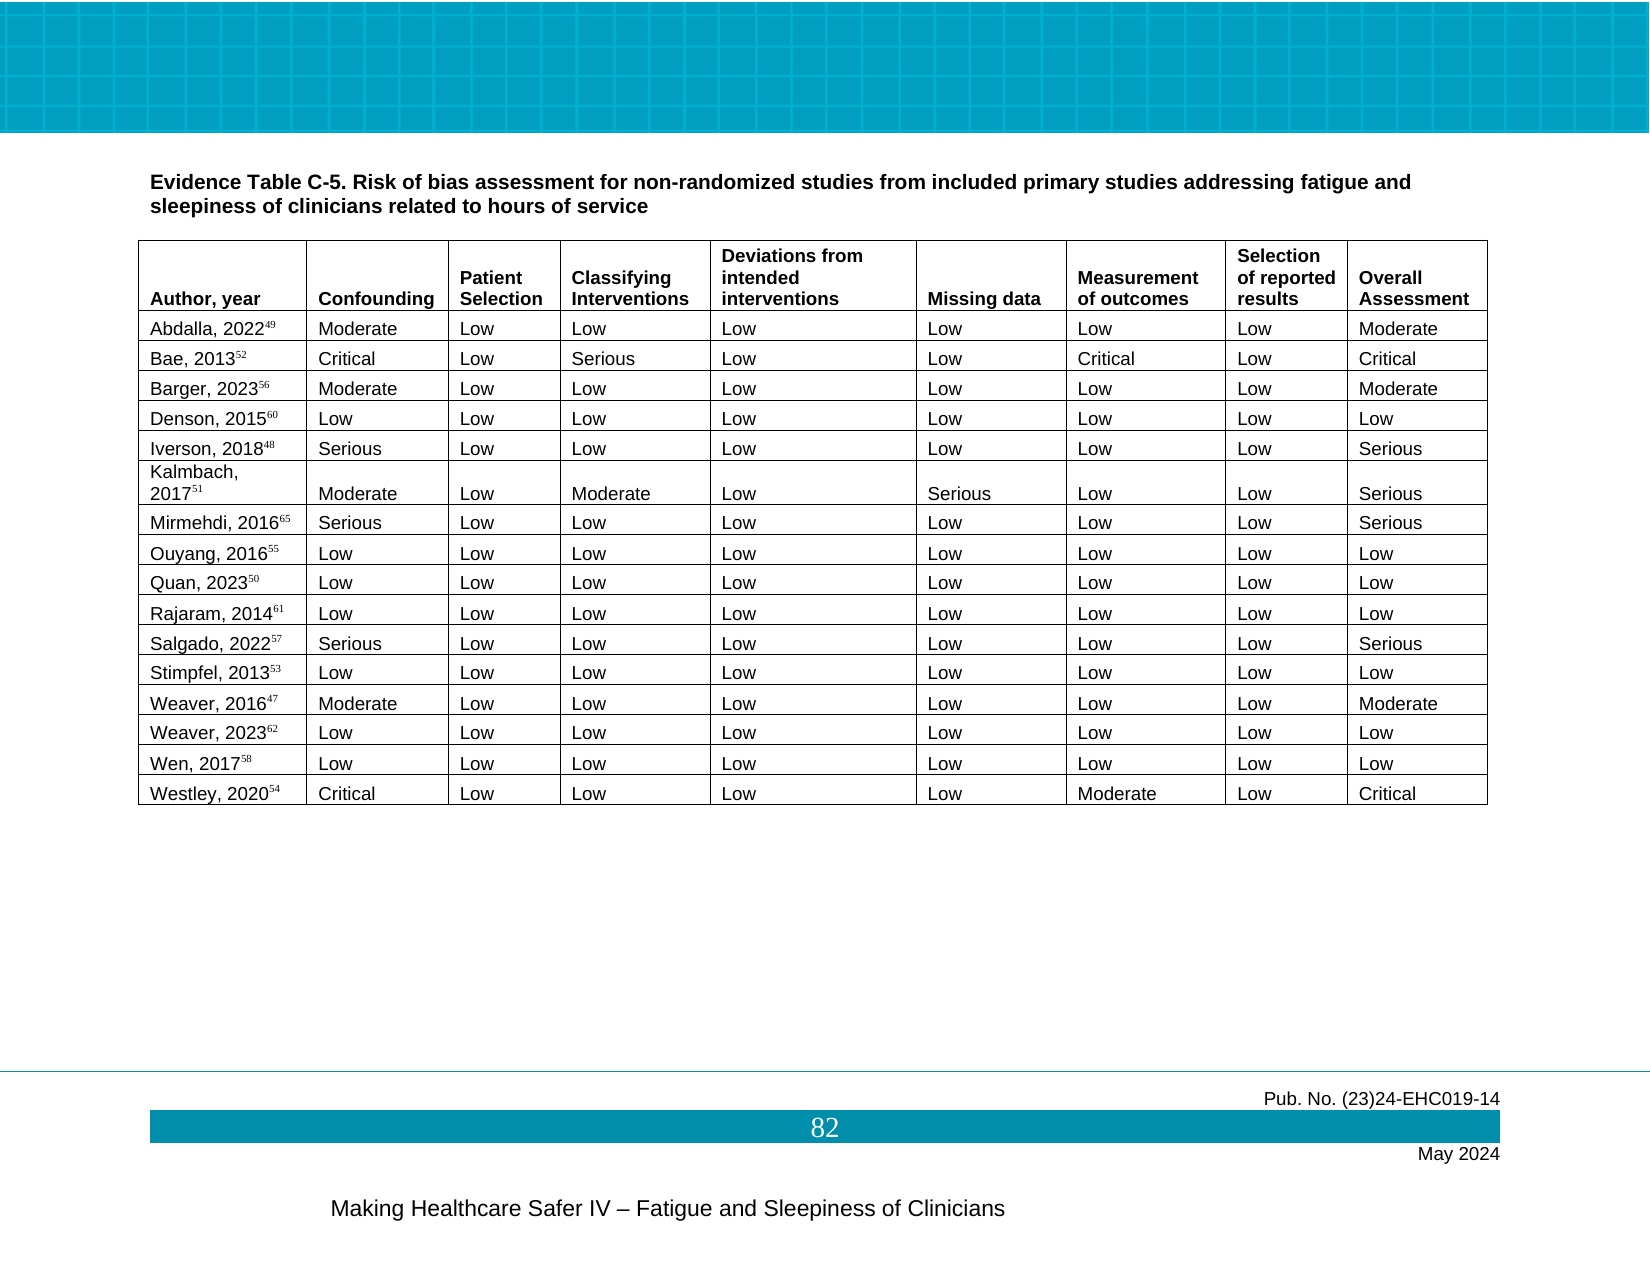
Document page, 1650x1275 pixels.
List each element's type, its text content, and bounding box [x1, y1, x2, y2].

table_cell Low [1226, 685, 1347, 714]
table_cell Low [1226, 461, 1347, 504]
table_cell Low [561, 401, 710, 430]
table_cell Rajaram, 201461 [139, 595, 306, 624]
table_cell Low [449, 685, 560, 714]
table_cell Wen, 201758 [139, 745, 306, 774]
table_cell Moderate [1067, 775, 1225, 804]
table_cell Low [711, 715, 916, 744]
table_cell Mirmehdi, 201665 [139, 505, 306, 534]
table_cell Low [561, 655, 710, 684]
table_cell Low [1067, 431, 1225, 460]
table_cell Low [711, 685, 916, 714]
table_cell Low [711, 595, 916, 624]
table_cell Low [1226, 535, 1347, 564]
table_cell Low [449, 745, 560, 774]
table_cell Low [307, 745, 448, 774]
table_cell Barger, 202356 [139, 371, 306, 400]
table_cell Low [1226, 655, 1347, 684]
table_cell Serious [561, 341, 710, 370]
table_cell Low [561, 775, 710, 804]
table_cell Critical [1348, 775, 1487, 804]
table_cell Low [711, 461, 916, 504]
table_cell Low [449, 595, 560, 624]
table_cell Low [1348, 655, 1487, 684]
table_header Measurement of outcomes [1067, 241, 1225, 310]
table_cell Low [307, 655, 448, 684]
table_cell Serious [307, 431, 448, 460]
table_cell Low [561, 745, 710, 774]
table_cell Weaver, 202362 [139, 715, 306, 744]
table_header Patient Selection [449, 241, 560, 310]
table_cell Iverson, 201848 [139, 431, 306, 460]
table_cell Low [307, 401, 448, 430]
table_cell Kalmbach, 201751 [139, 461, 306, 504]
table_cell Low [561, 685, 710, 714]
table_cell Low [917, 715, 1066, 744]
table_cell Low [711, 625, 916, 654]
table_cell Low [711, 535, 916, 564]
table_cell Low [1067, 401, 1225, 430]
table_cell Low [1226, 595, 1347, 624]
table_cell Low [711, 401, 916, 430]
table_cell Low [1067, 461, 1225, 504]
table_cell Critical [1067, 341, 1225, 370]
table_cell Serious [917, 461, 1066, 504]
table_cell Low [1067, 685, 1225, 714]
table_cell Low [917, 431, 1066, 460]
table_cell Low [307, 535, 448, 564]
table_cell Low [1067, 595, 1225, 624]
table_cell Low [917, 595, 1066, 624]
table_cell Low [449, 431, 560, 460]
table_cell Moderate [1348, 685, 1487, 714]
table_cell Low [1067, 505, 1225, 534]
table_cell Low [561, 311, 710, 340]
table_cell Low [1067, 655, 1225, 684]
table_cell Low [917, 341, 1066, 370]
table_cell Low [561, 625, 710, 654]
table_cell Low [1348, 565, 1487, 594]
table_cell Low [561, 371, 710, 400]
table_cell Low [449, 505, 560, 534]
table_cell Critical [307, 341, 448, 370]
table_cell Moderate [307, 371, 448, 400]
table_cell Low [1226, 401, 1347, 430]
table_cell Serious [307, 505, 448, 534]
table_cell Moderate [307, 461, 448, 504]
table_header Overall Assessment [1348, 241, 1487, 310]
table_cell Low [561, 505, 710, 534]
table_cell Low [1226, 715, 1347, 744]
table_cell Low [1226, 625, 1347, 654]
table_cell Serious [307, 625, 448, 654]
table_cell Bae, 201352 [139, 341, 306, 370]
table_cell Low [711, 775, 916, 804]
table_cell Low [711, 565, 916, 594]
table_cell Low [307, 595, 448, 624]
table_cell Low [711, 341, 916, 370]
table_cell Abdalla, 202249 [139, 311, 306, 340]
table_cell Low [1226, 745, 1347, 774]
table_cell Low [1067, 565, 1225, 594]
table_cell Low [917, 505, 1066, 534]
table_cell Low [1348, 745, 1487, 774]
table_cell Low [1226, 505, 1347, 534]
table_cell Low [1348, 715, 1487, 744]
table_cell Low [561, 535, 710, 564]
table_cell Low [561, 595, 710, 624]
table_header Missing data [917, 241, 1066, 310]
table_cell Denson, 201560 [139, 401, 306, 430]
table_cell Low [449, 535, 560, 564]
table_cell Ouyang, 201655 [139, 535, 306, 564]
table_cell Serious [1348, 505, 1487, 534]
table_cell Low [1348, 401, 1487, 430]
table_cell Critical [1348, 341, 1487, 370]
table_cell Low [1348, 535, 1487, 564]
table_cell Low [561, 565, 710, 594]
table_cell Westley, 202054 [139, 775, 306, 804]
table_cell Low [1226, 431, 1347, 460]
table_cell Moderate [561, 461, 710, 504]
table_cell Low [1067, 371, 1225, 400]
table_cell Low [307, 715, 448, 744]
title Evidence Table C-5. Risk of bias assessment for non-randomized studies from included primary studies addressing fatigue and sleepiness of clinicians related to hours of service [150, 150, 1500, 218]
table_cell Low [917, 311, 1066, 340]
table_cell Low [1067, 535, 1225, 564]
table_cell Low [449, 655, 560, 684]
table_cell Low [917, 775, 1066, 804]
table_cell Low [1226, 565, 1347, 594]
table_cell Low [449, 401, 560, 430]
table_cell Low [917, 371, 1066, 400]
table_header Classifying Interventions [561, 241, 710, 310]
table_cell Low [449, 341, 560, 370]
table_header Confounding [307, 241, 448, 310]
table_cell Quan, 202350 [139, 565, 306, 594]
table_cell Low [449, 311, 560, 340]
table_cell Low [1067, 311, 1225, 340]
table_cell Low [711, 311, 916, 340]
table_cell Serious [1348, 625, 1487, 654]
table_cell Low [1067, 625, 1225, 654]
table_cell Weaver, 201647 [139, 685, 306, 714]
table_header Deviations from intended interventions [711, 241, 916, 310]
table_header Author, year [139, 241, 306, 310]
table_cell Low [449, 625, 560, 654]
table_cell Low [561, 715, 710, 744]
table_cell Moderate [307, 311, 448, 340]
table_cell Serious [1348, 461, 1487, 504]
table_cell Low [711, 655, 916, 684]
table_cell Low [1226, 311, 1347, 340]
table_cell Low [449, 461, 560, 504]
table_cell Low [1067, 745, 1225, 774]
table_cell Low [917, 685, 1066, 714]
table_cell Low [917, 535, 1066, 564]
table_cell Low [711, 431, 916, 460]
table_cell Low [1067, 715, 1225, 744]
table_cell Low [917, 655, 1066, 684]
table_cell Low [917, 565, 1066, 594]
table_cell Low [1348, 595, 1487, 624]
table_cell Critical [307, 775, 448, 804]
table_cell Moderate [307, 685, 448, 714]
table_cell Low [307, 565, 448, 594]
table_header Selection of reported results [1226, 241, 1347, 310]
table_cell Low [449, 775, 560, 804]
picture [0, 2, 1649, 133]
table_cell Low [1226, 775, 1347, 804]
table_cell Low [711, 745, 916, 774]
table_cell Low [711, 505, 916, 534]
table_cell Low [711, 371, 916, 400]
table_cell Low [1226, 371, 1347, 400]
table_cell Low [449, 565, 560, 594]
table_cell Low [917, 625, 1066, 654]
table_cell Low [917, 401, 1066, 430]
table_cell Low [917, 745, 1066, 774]
table_cell Moderate [1348, 371, 1487, 400]
table_cell Serious [1348, 431, 1487, 460]
table_cell Low [449, 715, 560, 744]
table_cell Stimpfel, 201353 [139, 655, 306, 684]
table_cell Low [449, 371, 560, 400]
table_cell Low [561, 431, 710, 460]
table_cell Moderate [1348, 311, 1487, 340]
table_cell Salgado, 202257 [139, 625, 306, 654]
table_cell Low [1226, 341, 1347, 370]
